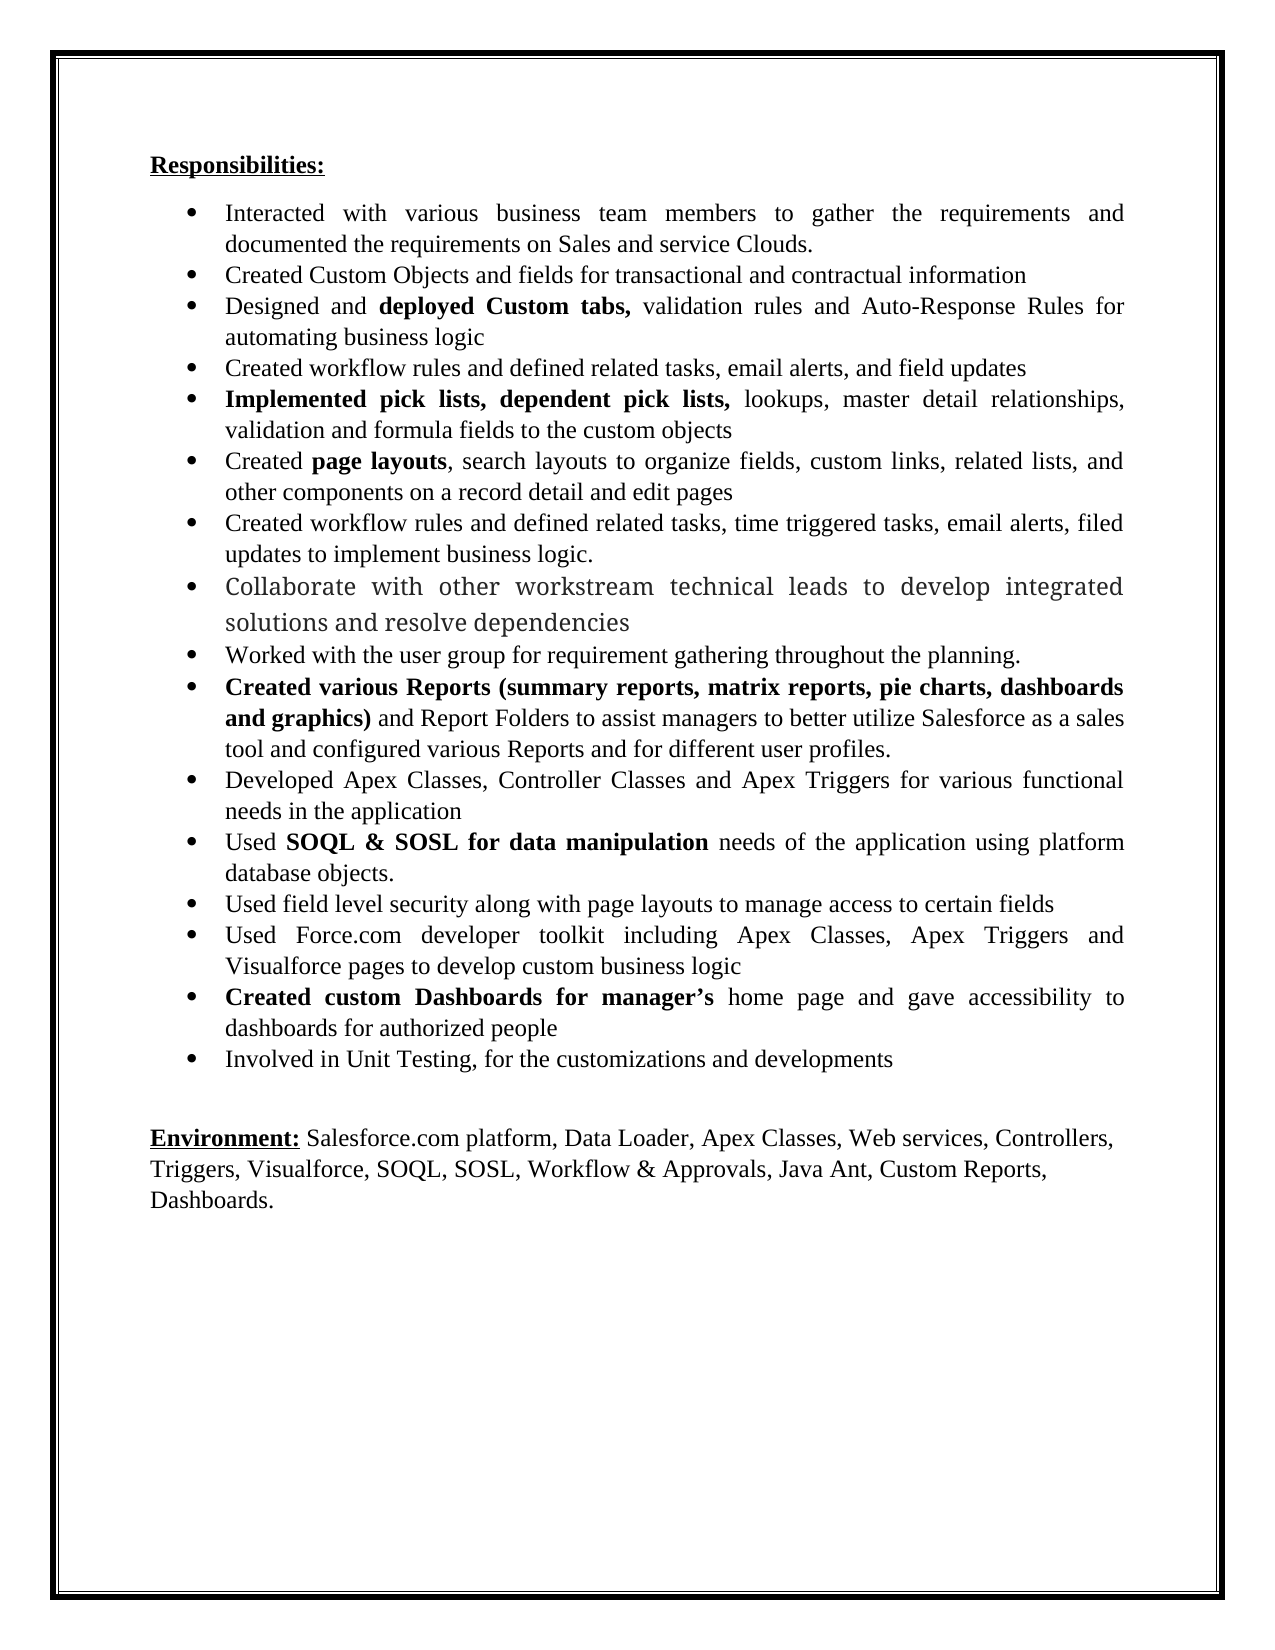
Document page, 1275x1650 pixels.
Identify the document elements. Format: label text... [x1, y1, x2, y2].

text Responsibilities: [150, 150, 1125, 179]
list Created Custom Objects and fields for transactional and contractual information [187, 260, 1125, 288]
list Interacted with various business team members to gather the requirements and documented the requirements on Sales and service Clouds. [187, 198, 1125, 257]
list Implemented pick lists, dependent pick lists, lookups, master detail relationships, validation and formula fields to the custom objects [187, 384, 1125, 444]
list Developed Apex Classes, Controller Classes and Apex Triggers for various functional needs in the application [187, 765, 1125, 824]
list Used field level security along with page layouts to manage access to certain fields [187, 889, 1125, 918]
list Created workflow rules and defined related tasks, email alerts, and field updates [187, 353, 1125, 382]
list Involved in Unit Testing, for the customizations and developments [187, 1044, 1125, 1073]
list Created custom Dashboards for manager’s home page and gave accessibility to dashboards for authorized people [187, 982, 1125, 1042]
list Created various Reports (summary reports, matrix reports, pie charts, dashboards and graphics) and Report Folders to assist managers to better utilize Salesforce as a sales tool and configured various Reports and for different user profiles. [187, 672, 1125, 762]
list Designed and deployed Custom tabs, validation rules and Auto-Response Rules for automating business logic [187, 291, 1125, 351]
list Created workflow rules and defined related tasks, time triggered tasks, email alerts, filed updates to implement business logic. [187, 508, 1125, 568]
text Environment: Salesforce.com platform, Data Loader, Apex Classes, Web services, Controllers, Triggers, Visualforce, SOQL, SOSL, Workflow & Approvals, Java Ant, Custom Reports, Dashboards. [150, 1123, 1125, 1214]
list Used Force.com developer toolkit including Apex Classes, Apex Triggers and Visualforce pages to develop custom business logic [187, 920, 1125, 980]
list Created page layouts, search layouts to organize fields, custom links, related lists, and other components on a record detail and edit pages [187, 446, 1125, 506]
list Worked with the user group for requirement gathering throughout the planning. [187, 641, 1125, 669]
list Collaborate with other workstream technical leads to develop integrated solutions and resolve dependencies [187, 570, 1125, 638]
list Used SOQL & SOSL for data manipulation needs of the application using platform database objects. [187, 827, 1125, 887]
